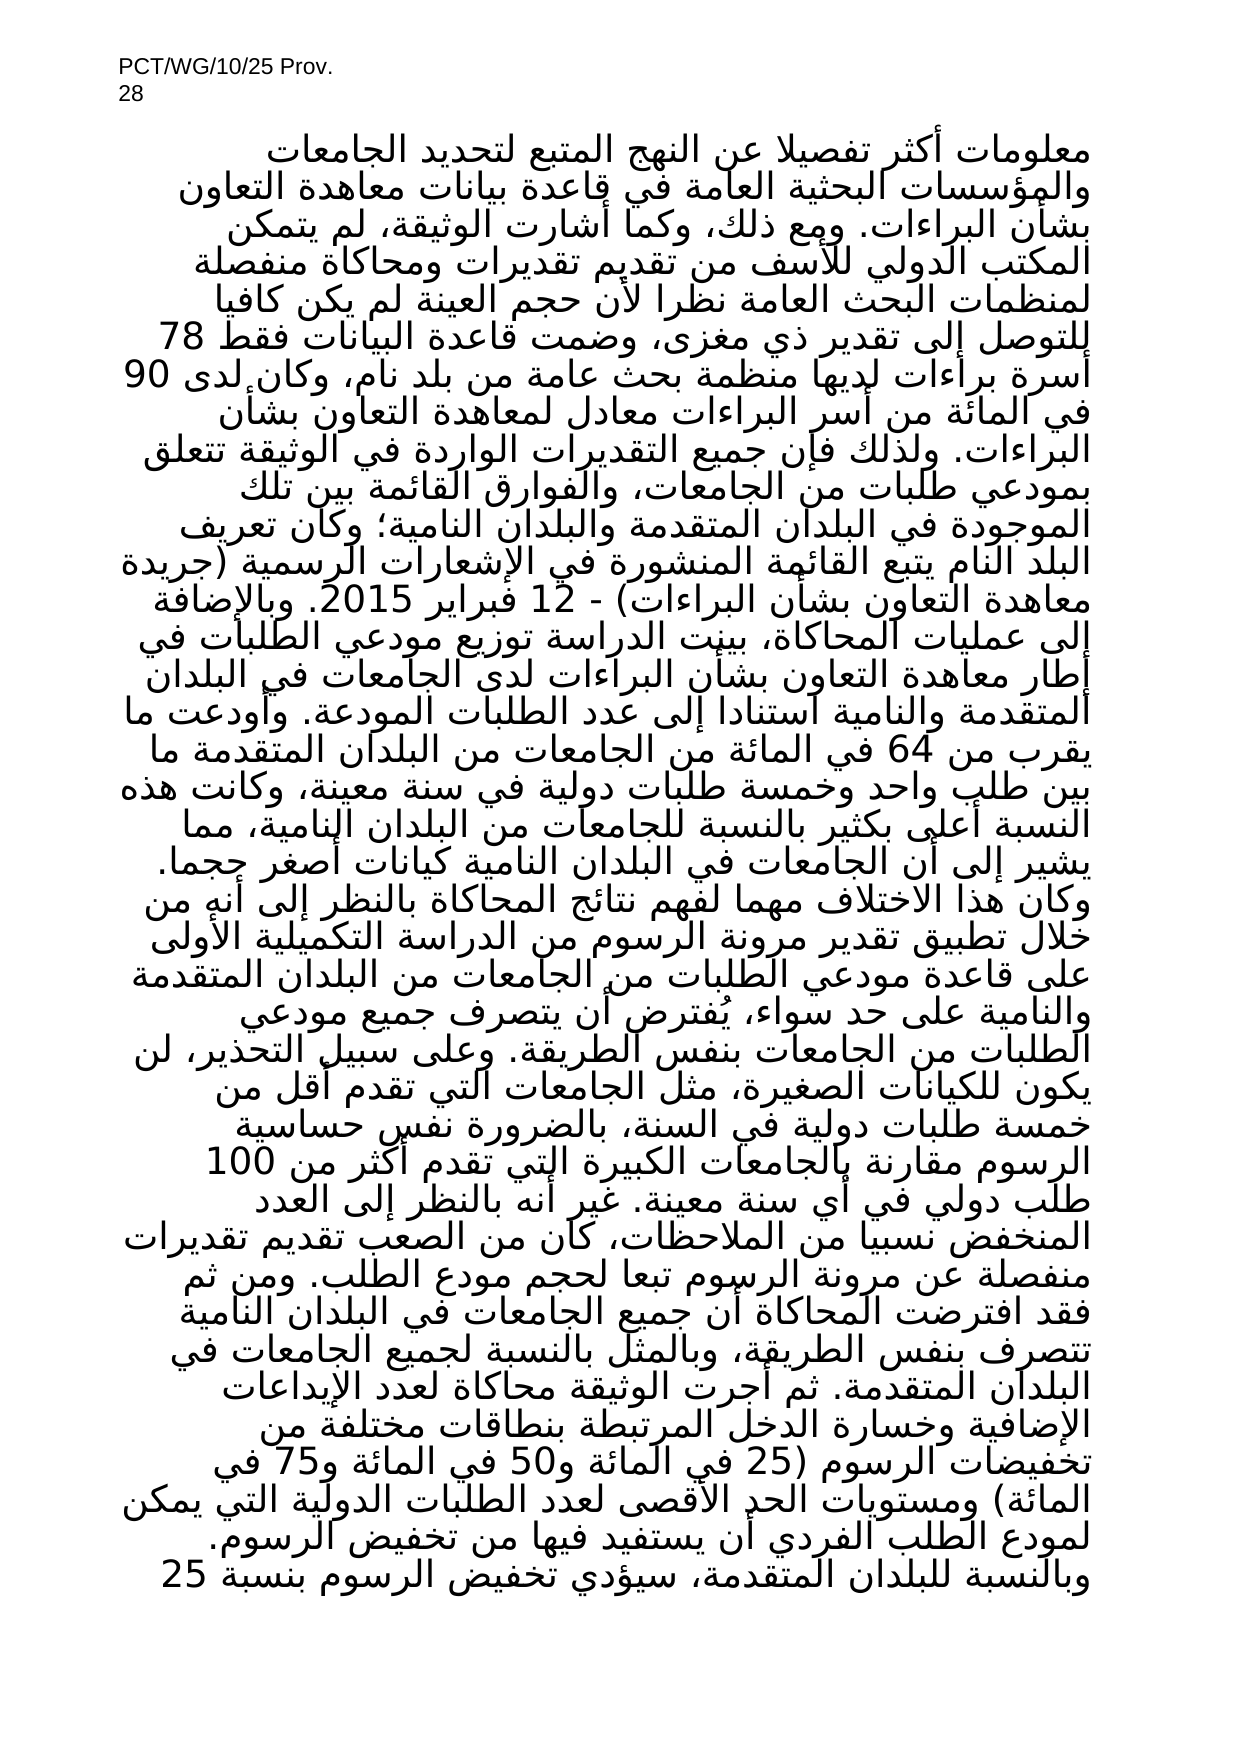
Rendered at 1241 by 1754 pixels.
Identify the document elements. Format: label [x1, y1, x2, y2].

text [118, 132, 1092, 1595]
